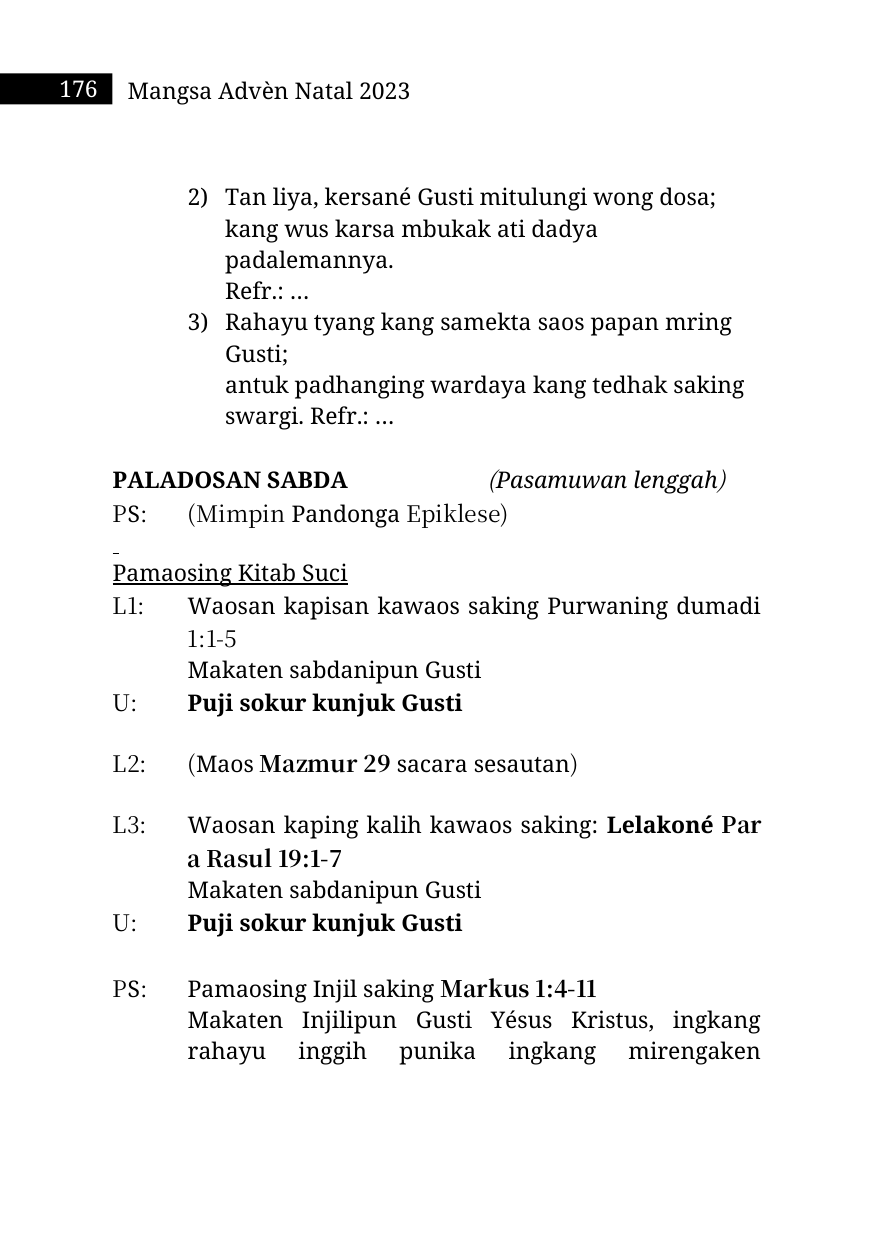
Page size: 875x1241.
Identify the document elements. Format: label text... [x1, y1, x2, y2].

text Pamaosing Kitab Suci [112, 557, 762, 588]
text L1: Waosan kapisan kawaos saking Purwaning dumadi 1:1-5 [112, 588, 762, 654]
text Makaten sabdanipun Gusti [112, 874, 762, 905]
text PS: (Mimpin Pandonga Epiklese) [112, 496, 762, 529]
text 3) Rahayu tyang kang samekta saos papan mring Gusti; [187, 306, 762, 369]
text U: Puji sokur kunjuk Gusti [112, 905, 762, 938]
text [187, 1004, 762, 1067]
text L3: Waosan kaping kalih kawaos saking: Lelakoné Para Rasul 19:1-7 [112, 808, 762, 874]
text Refr.: … [225, 275, 762, 306]
text L2: (Maos Mazmur 29 sacara sesautan) [112, 746, 762, 779]
text U: Puji sokur kunjuk Gusti [112, 685, 762, 718]
text 2) Tan liya, kersané Gusti mitulungi wong dosa; [187, 181, 762, 212]
text PALADOSAN SABDA (Pasamuwan lenggah) [112, 462, 762, 496]
text antuk padhanging wardaya kang tedhak saking swargi. Refr.: … [225, 369, 762, 431]
text PS: Pamaosing Injil saking Markus 1:4-11 [112, 971, 762, 1004]
text kang wus karsa mbukak ati dadya padalemannya. [225, 212, 762, 275]
text Makaten sabdanipun Gusti [112, 654, 762, 685]
